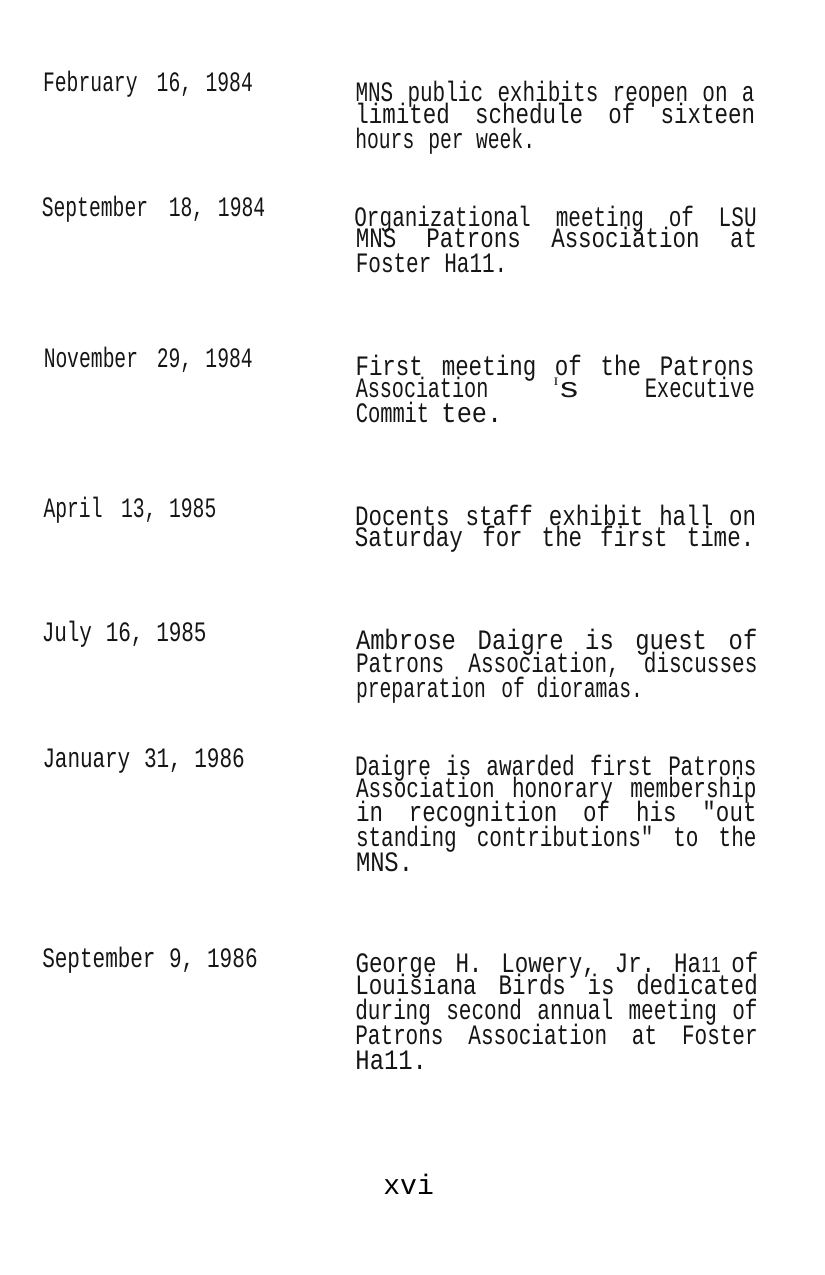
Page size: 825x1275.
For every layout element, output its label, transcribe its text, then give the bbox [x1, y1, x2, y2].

text Ambrose Daigre is guest of Patrons Association, discusses preparation of dioramas. [356, 629, 757, 706]
text MNS public exhibits reopen on a limited schedule of sixteen hours per week. [355, 82, 755, 157]
text September 9, 1986 [42, 944, 272, 976]
text Docents staff exhibit hall on Saturday for the first time. [354, 506, 756, 555]
text Daigre is awarded first Patrons Association honorary membership in recognition of his "out­ standing contributions" to the MNS. [355, 756, 757, 880]
text November 29, 1984 [43, 344, 272, 376]
text First meeting of the Patrons Association Is Executive Commit­ tee. [355, 356, 754, 430]
text July 16, 1985 [42, 618, 272, 650]
text April 13, 1985 [43, 493, 272, 525]
text September 18, 1984 [42, 193, 272, 225]
text February 16, 1984 [43, 68, 272, 99]
text Organizational meeting of LSU­ MNS Patrons Association at Foster Ha11. [354, 206, 757, 281]
text George H. Lowery, Jr. Ha11 of Louisiana Birds is dedicated during second annual meeting of Patrons Association at Foster Ha11. [355, 953, 758, 1077]
text January 31, 1986 [42, 744, 272, 776]
